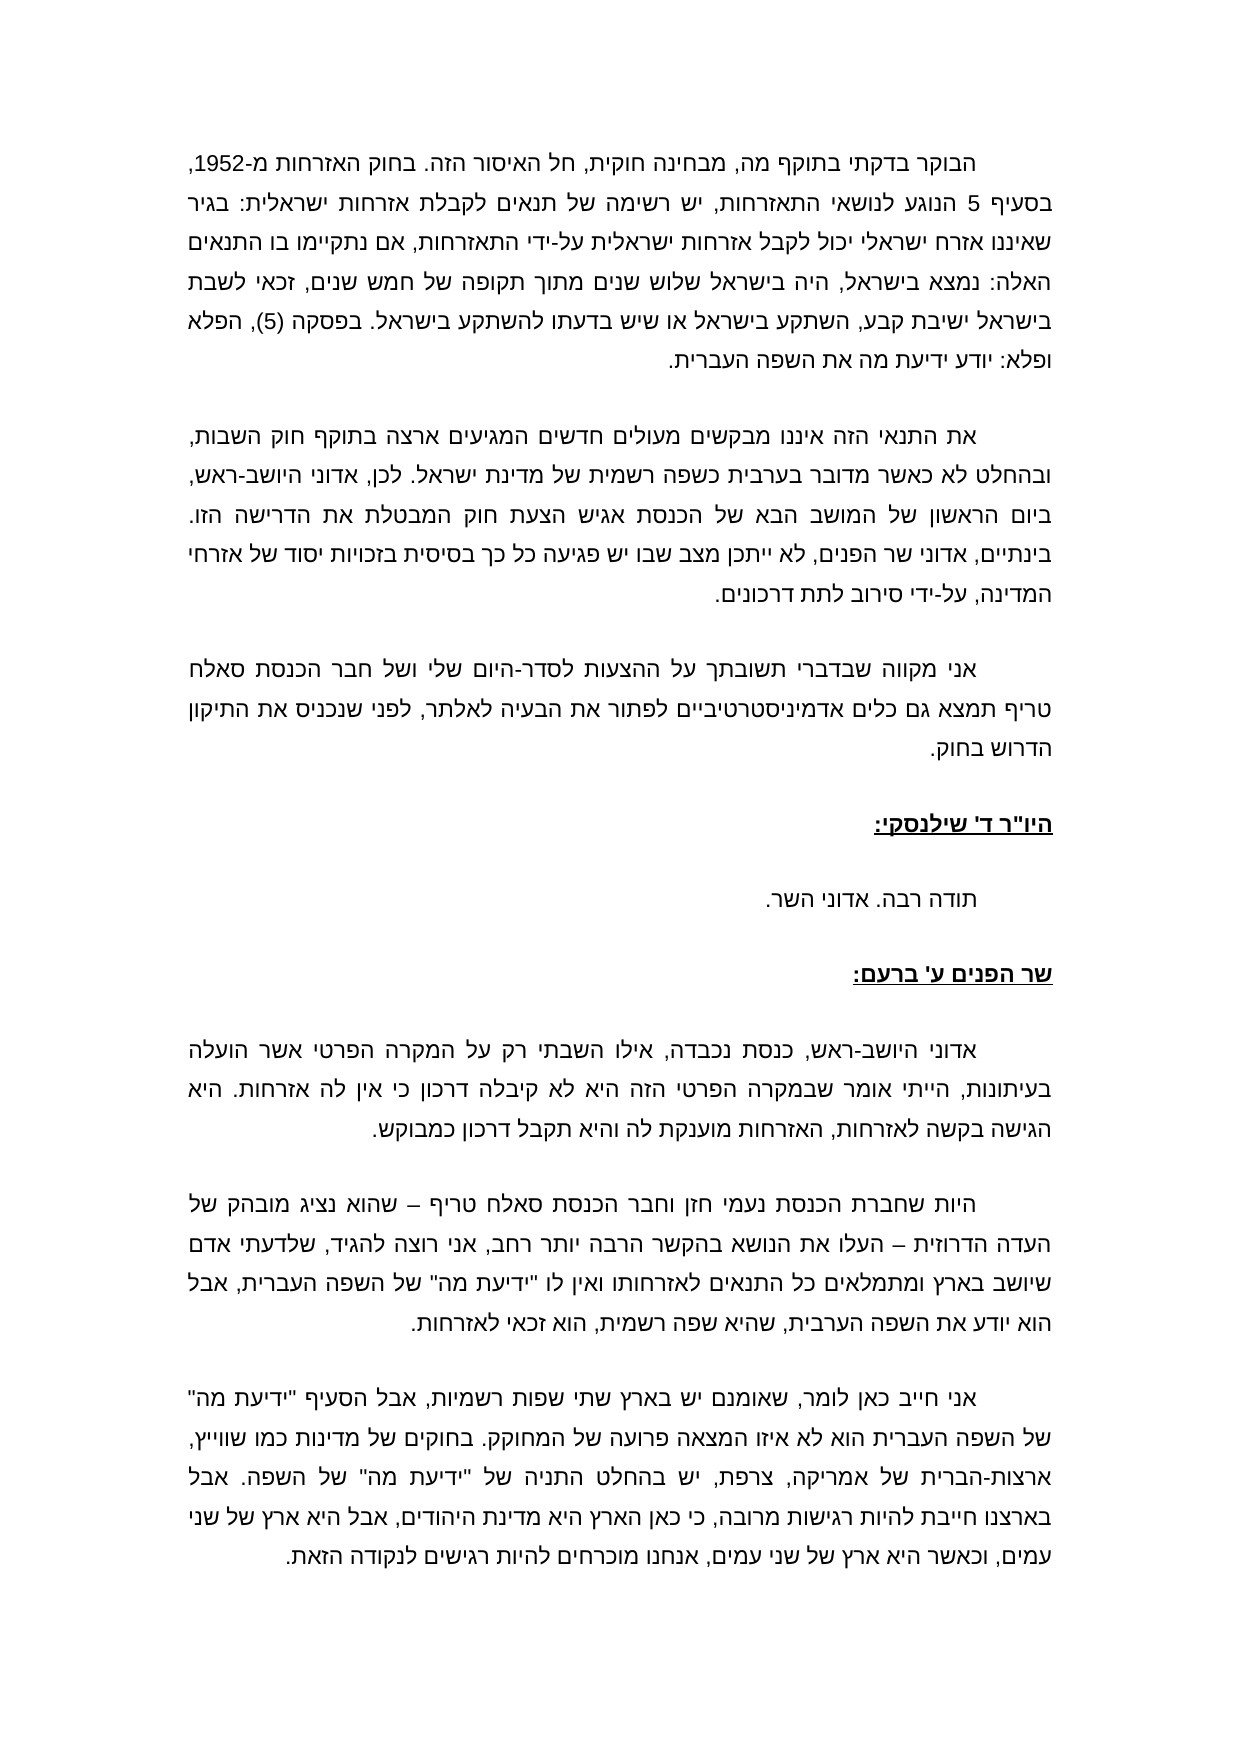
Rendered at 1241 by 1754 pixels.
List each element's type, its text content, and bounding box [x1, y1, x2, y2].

text אני חייב כאן לומר, שאומנם יש בארץ שתי שפות רשמיות, אבל הסעיף "ידיעת מה" של השפה העברית הוא לא איזו המצאה פרועה של המחוקק. בחוקים של מדינות כמו שווייץ, ארצות-הברית של אמריקה, צרפת, יש בהחלט התניה של "ידיעת מה" של השפה. אבל בארצנו חייבת להיות רגישות מרובה, כי כאן הארץ היא מדינת היהודים, אבל היא ארץ של שני עמים, וכאשר היא ארץ של שני עמים, אנחנו מוכרחים להיות רגישים לנקודה הזאת. [187, 1385, 1053, 1569]
text תודה רבה. אדוני השר. [187, 886, 1053, 912]
text אני מקווה שבדברי תשובתך על ההצעות לסדר-היום שלי ושל חבר הכנסת סאלח טריף תמצא גם כלים אדמיניסטרטיביים לפתור את הבעיה לאלתר, לפני שנכניס את התיקון הדרוש בחוק. [187, 656, 1053, 761]
text אדוני היושב-ראש, כנסת נכבדה, אילו השבתי רק על המקרה הפרטי אשר הועלה בעיתונות, הייתי אומר שבמקרה הפרטי הזה היא לא קיבלה דרכון כי אין לה אזרחות. היא הגישה בקשה לאזרחות, האזרחות מוענקת לה והיא תקבל דרכון כמבוקש. [187, 1037, 1053, 1142]
text היות שחברת הכנסת נעמי חזן וחבר הכנסת סאלח טריף – שהוא נציג מובהק של העדה הדרוזית – העלו את הנושא בהקשר הרבה יותר רחב, אני רוצה להגיד, שלדעתי אדם שיושב בארץ ומתמלאים כל התנאים לאזרחותו ואין לו "ידיעת מה" של השפה העברית, אבל הוא יודע את השפה הערבית, שהיא שפה רשמית, הוא זכאי לאזרחות. [187, 1191, 1053, 1336]
text היו"ר ד' שילנסקי: [187, 811, 1053, 837]
text הבוקר בדקתי בתוקף מה, מבחינה חוקית, חל האיסור הזה. בחוק האזרחות מ-1952, בסעיף 5 הנוגע לנושאי התאזרחות, יש רשימה של תנאים לקבלת אזרחות ישראלית: בגיר שאיננו אזרח ישראלי יכול לקבל אזרחות ישראלית על-ידי התאזרחות, אם נתקיימו בו התנאים האלה: נמצא בישראל, היה בישראל שלוש שנים מתוך תקופה של חמש שנים, זכאי לשבת בישראל ישיבת קבע, השתקע בישראל או שיש בדעתו להשתקע בישראל. בפסקה (5), הפלא ופלא: יודע ידיעת מה את השפה העברית. [187, 150, 1053, 374]
text את התנאי הזה איננו מבקשים מעולים חדשים המגיעים ארצה בתוקף חוק השבות, ובהחלט לא כאשר מדובר בערבית כשפה רשמית של מדינת ישראל. לכן, אדוני היושב-ראש, ביום הראשון של המושב הבא של הכנסת אגיש הצעת חוק המבטלת את הדרישה הזו. בינתיים, אדוני שר הפנים, לא ייתכן מצב שבו יש פגיעה כל כך בסיסית בזכויות יסוד של אזרחי המדינה, על-ידי סירוב לתת דרכונים. [187, 423, 1053, 607]
text שר הפנים ע' ברעם: [187, 961, 1053, 988]
